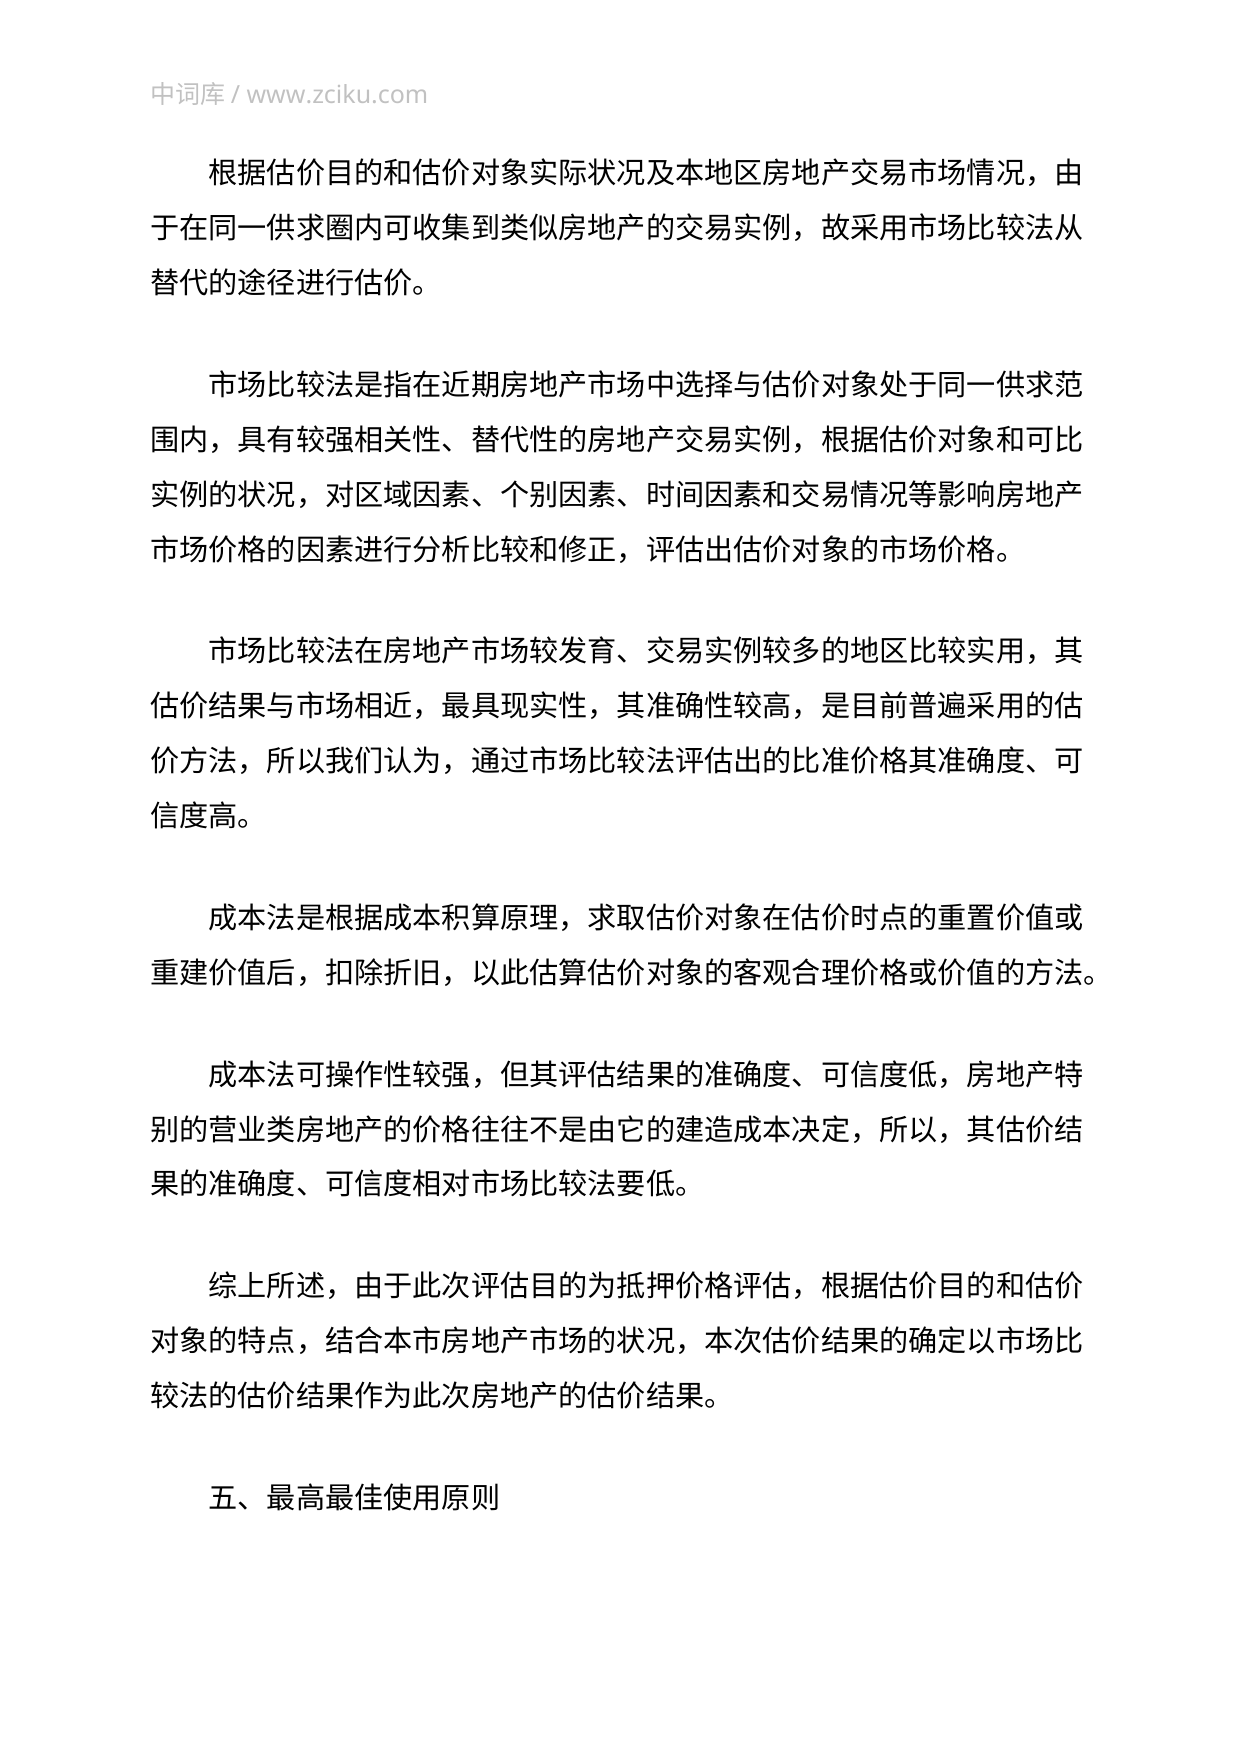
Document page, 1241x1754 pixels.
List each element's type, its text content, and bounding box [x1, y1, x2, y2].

text 市场比较法在房地产市场较发育、交易实例较多的地区比较实用，其估价结果与市场相近，最具现实性，其准确性较高，是目前普遍采用的估价方法，所以我们认为，通过市场比较法评估出的比准价格其准确度、可信度高。 [150, 628, 1090, 835]
text 根据估价目的和估价对象实际状况及本地区房地产交易市场情况，由于在同一供求圈内可收集到类似房地产的交易实例，故采用市场比较法从替代的途径进行估价。 [150, 150, 1090, 302]
text 成本法是根据成本积算原理，求取估价对象在估价时点的重置价值或重建价值后，扣除折旧，以此估算估价对象的客观合理价格或价值的方法。 [150, 894, 1090, 992]
text 成本法可操作性较强，但其评估结果的准确度、可信度低，房地产特别的营业类房地产的价格往往不是由它的建造成本决定，所以，其估价结果的准确度、可信度相对市场比较法要低。 [150, 1051, 1090, 1203]
text 综上所述，由于此次评估目的为抵押价格评估，根据估价目的和估价对象的特点，结合本市房地产市场的状况，本次估价结果的确定以市场比较法的估价结果作为此次房地产的估价结果。 [150, 1263, 1090, 1415]
text 市场比较法是指在近期房地产市场中选择与估价对象处于同一供求范围内，具有较强相关性、替代性的房地产交易实例，根据估价对象和可比实例的状况，对区域因素、个别因素、时间因素和交易情况等影响房地产市场价格的因素进行分析比较和修正，评估出估价对象的市场价格。 [150, 362, 1090, 568]
text 五、最高最佳使用原则 [150, 1474, 1090, 1517]
